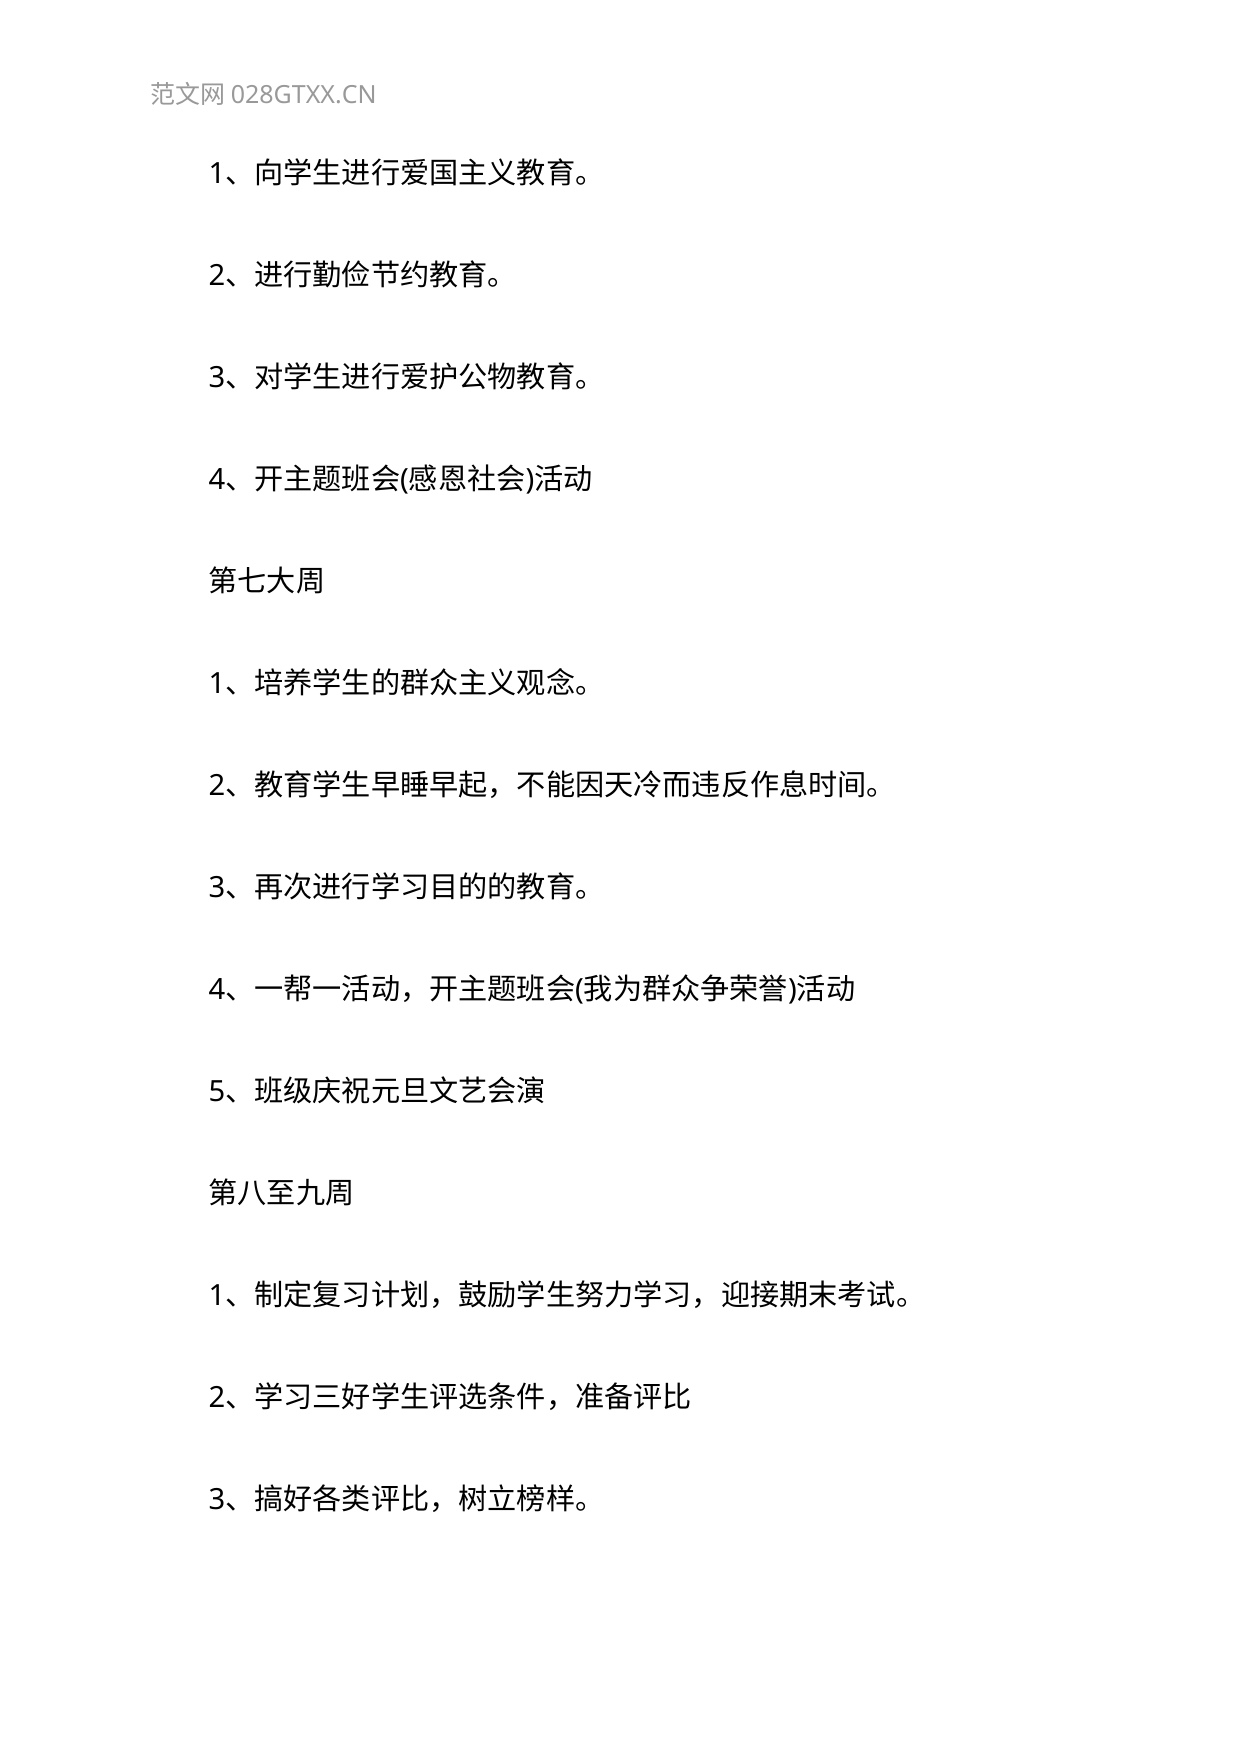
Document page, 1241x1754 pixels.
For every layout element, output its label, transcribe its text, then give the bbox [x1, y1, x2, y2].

text 2、学习三好学生评选条件，准备评比 [150, 1373, 1090, 1416]
text 第八至九周 [150, 1169, 1090, 1212]
text 第七大周 [150, 558, 1090, 600]
text 2、教育学生早睡早起，不能因天冷而违反作息时间。 [150, 762, 1090, 804]
text 5、班级庆祝元旦文艺会演 [150, 1068, 1090, 1110]
text 4、一帮一活动，开主题班会(我为群众争荣誉)活动 [150, 966, 1090, 1008]
text 3、搞好各类评比，树立榜样。 [150, 1475, 1090, 1518]
text 1、向学生进行爱国主义教育。 [150, 150, 1090, 192]
text 1、制定复习计划，鼓励学生努力学习，迎接期末考试。 [150, 1271, 1090, 1314]
text 3、再次进行学习目的的教育。 [150, 864, 1090, 906]
text 1、培养学生的群众主义观念。 [150, 660, 1090, 702]
text 4、开主题班会(感恩社会)活动 [150, 456, 1090, 498]
text 2、进行勤俭节约教育。 [150, 252, 1090, 294]
text 3、对学生进行爱护公物教育。 [150, 354, 1090, 396]
